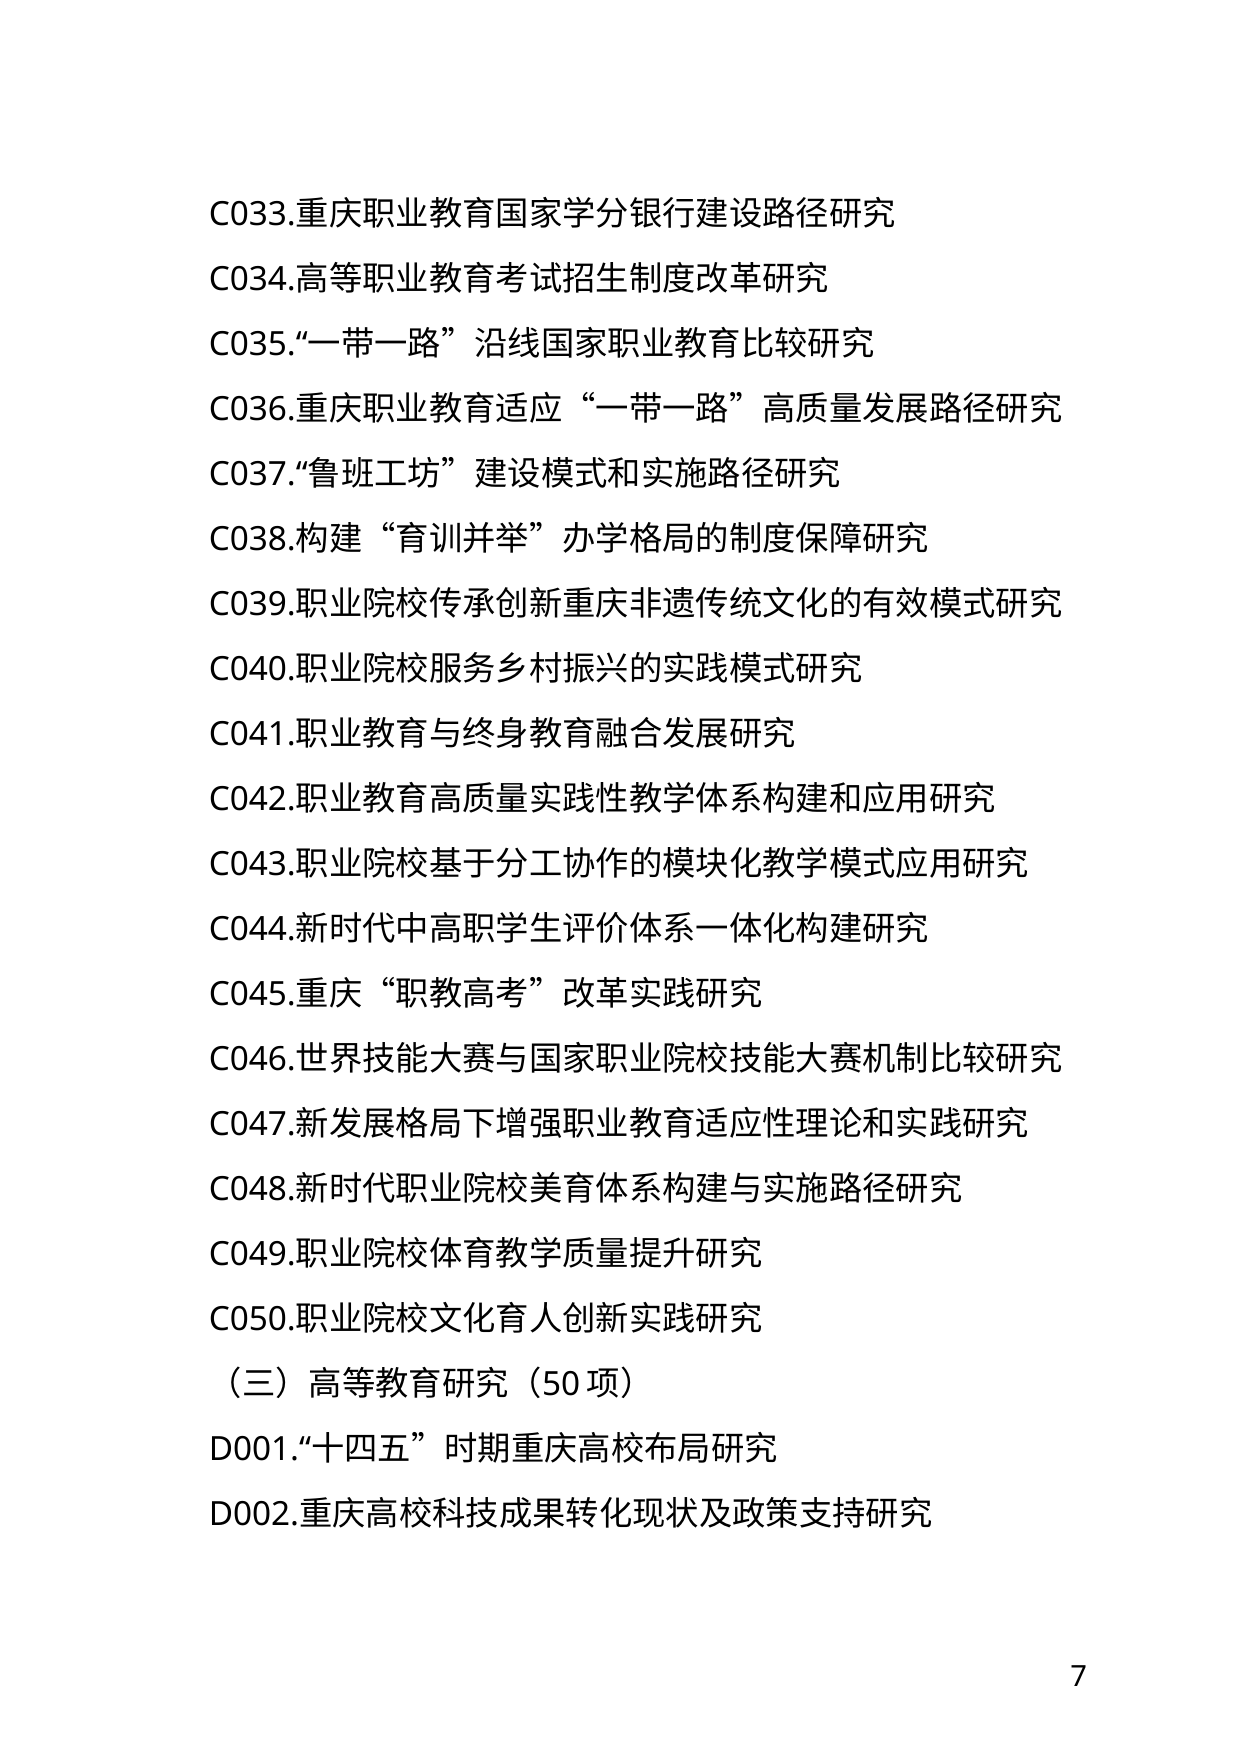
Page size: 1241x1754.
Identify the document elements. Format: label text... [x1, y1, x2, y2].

text C043.职业院校基于分工协作的模块化教学模式应用研究 [142, 828, 1087, 893]
text C049.职业院校体育教学质量提升研究 [142, 1218, 1087, 1283]
text C044.新时代中高职学生评价体系一体化构建研究 [142, 893, 1087, 958]
text C035.“一带一路”沿线国家职业教育比较研究 [142, 308, 1087, 373]
text C039.职业院校传承创新重庆非遗传统文化的有效模式研究 [142, 568, 1087, 633]
text C040.职业院校服务乡村振兴的实践模式研究 [142, 633, 1087, 698]
text （三）高等教育研究（50项） [142, 1348, 1087, 1413]
text C050.职业院校文化育人创新实践研究 [142, 1283, 1087, 1348]
text C045.重庆“职教高考”改革实践研究 [142, 958, 1087, 1023]
text C037.“鲁班工坊”建设模式和实施路径研究 [142, 438, 1087, 503]
text C046.世界技能大赛与国家职业院校技能大赛机制比较研究 [142, 1023, 1087, 1088]
text C042.职业教育高质量实践性教学体系构建和应用研究 [142, 763, 1087, 828]
text C047.新发展格局下增强职业教育适应性理论和实践研究 [142, 1088, 1087, 1153]
text C036.重庆职业教育适应“一带一路”高质量发展路径研究 [142, 373, 1087, 438]
text D001.“十四五”时期重庆高校布局研究 [142, 1413, 1087, 1478]
text C041.职业教育与终身教育融合发展研究 [142, 698, 1087, 763]
text C048.新时代职业院校美育体系构建与实施路径研究 [142, 1153, 1087, 1218]
text C034.高等职业教育考试招生制度改革研究 [142, 243, 1087, 308]
text C033.重庆职业教育国家学分银行建设路径研究 [142, 178, 1087, 243]
text C038.构建“育训并举”办学格局的制度保障研究 [142, 503, 1087, 568]
text D002.重庆高校科技成果转化现状及政策支持研究 [142, 1478, 1087, 1543]
